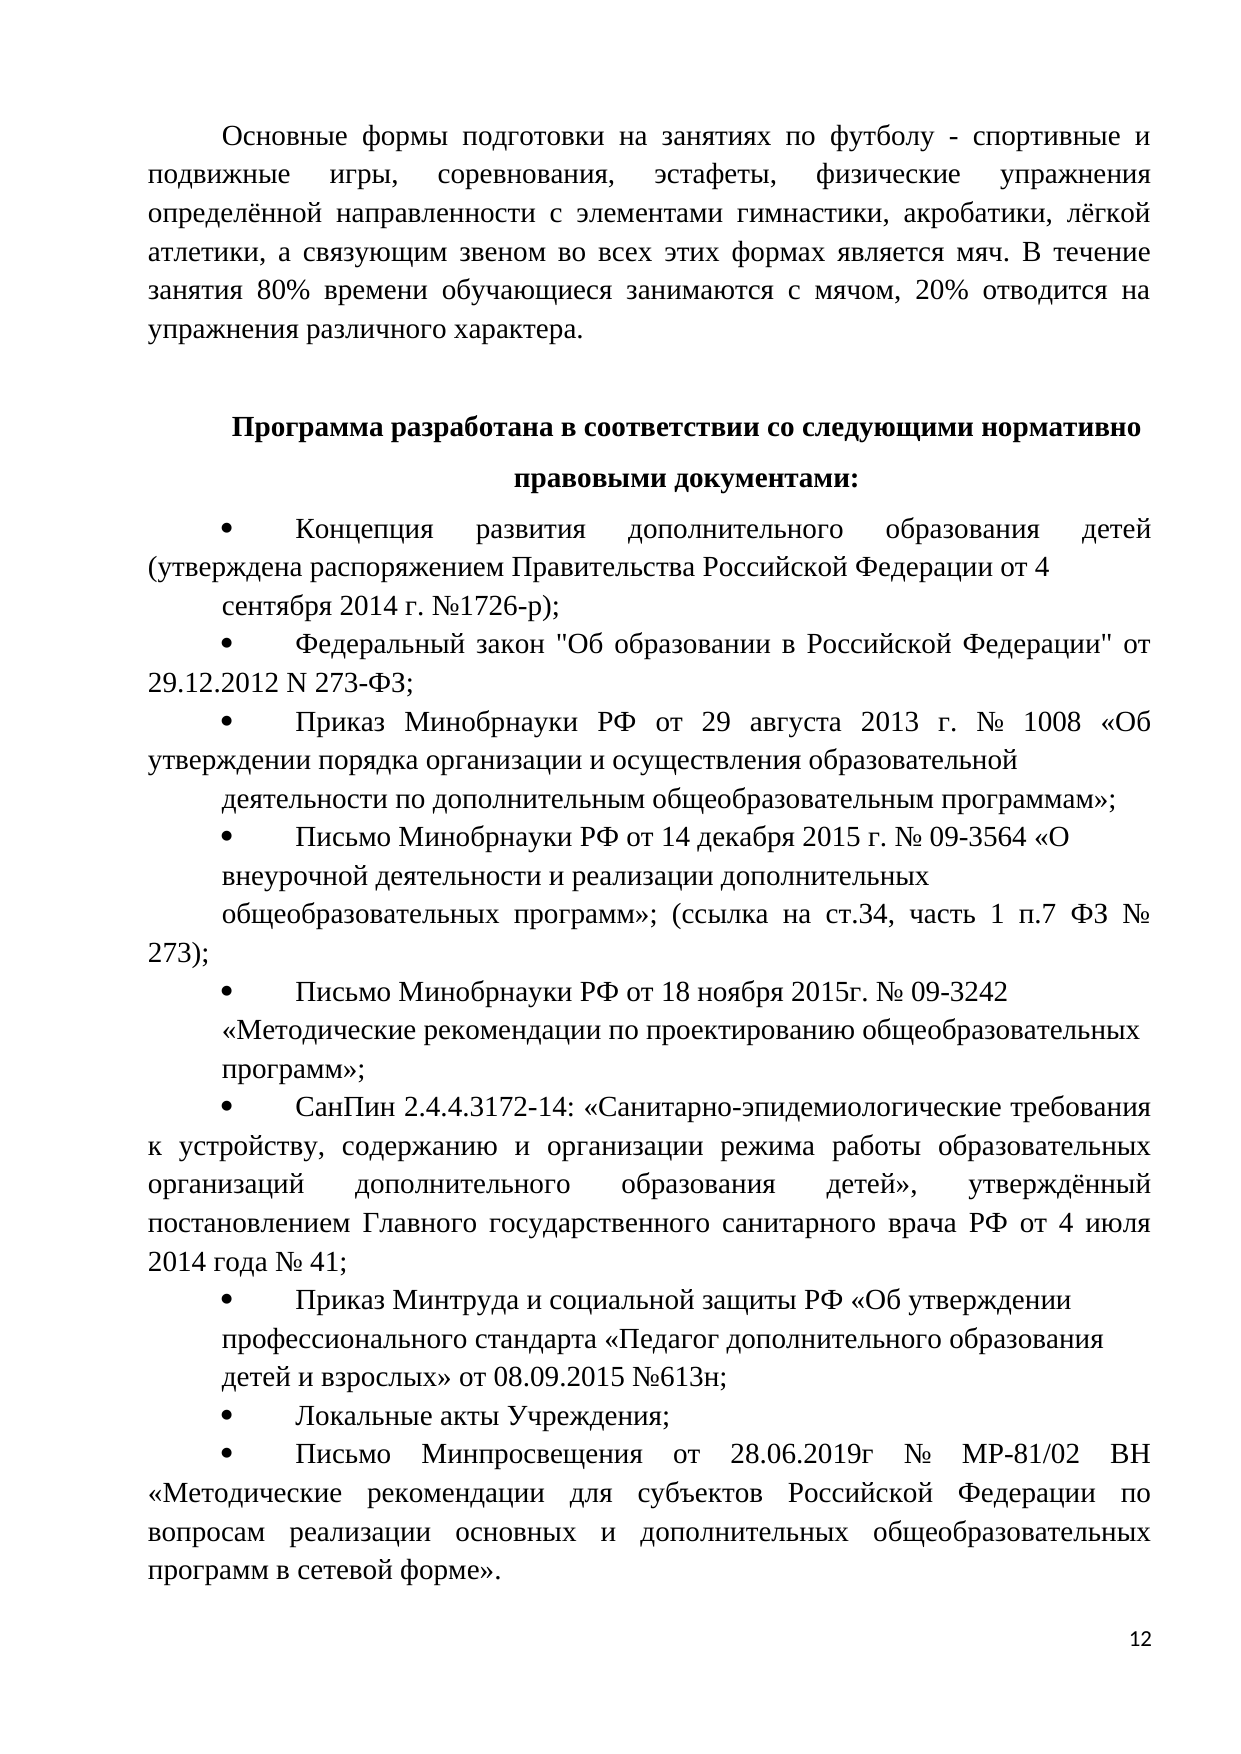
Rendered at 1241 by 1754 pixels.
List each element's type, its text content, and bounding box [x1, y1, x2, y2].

list СанПин 2.4.4.3172-14: «Санитарно-эпидемиологические требования к устройству, содержанию и организации режима работы образовательных организаций дополнительного образования детей», утверждённый постановлением Главного государственного санитарного врача РФ от 4 июля 2014 года № 41; [148, 1089, 1152, 1277]
text правовыми документами: [148, 460, 1152, 493]
list профессионального стандарта «Педагог дополнительного образования [148, 1321, 1152, 1354]
list Приказ Минобрнауки РФ от 29 августа 2013 г. № 1008 «Об утверждении порядка организации и осуществления образовательной [148, 704, 1152, 776]
list Письмо Минобрнауки РФ от 14 декабря 2015 г. № 09-3564 «О [148, 819, 1152, 853]
list Приказ Минтруда и социальной защиты РФ «Об утверждении [148, 1282, 1152, 1316]
list общеобразовательных программ»; (ссылка на ст.34, часть 1 п.7 ФЗ № 273); [148, 897, 1152, 969]
list внеурочной деятельности и реализации дополнительных [148, 858, 1152, 892]
list «Методические рекомендации по проектированию общеобразовательных [148, 1012, 1152, 1046]
list сентября 2014 г. №1726-р); [148, 588, 1152, 622]
list программ»; [148, 1051, 1152, 1084]
list деятельности по дополнительным общеобразовательным программам»; [148, 781, 1152, 814]
list Локальные акты Учреждения; [148, 1398, 1152, 1432]
list Письмо Минпросвещения от 28.06.2019г № МР-81/02 ВН «Методические рекомендации для субъектов Российской Федерации по вопросам реализации основных и дополнительных общеобразовательных программ в сетевой форме». [148, 1437, 1152, 1586]
list Федеральный закон "Об образовании в Российской Федерации" от 29.12.2012 N 273-ФЗ; [148, 627, 1152, 699]
text Основные формы подготовки на занятиях по футболу - спортивные и подвижные игры, соревнования, эстафеты, физические упражнения определённой направленности с элементами гимнастики, акробатики, лёгкой атлетики, а связующим звеном во всех этих формах является мяч. В течение занятия 80% времени обучающиеся занимаются с мячом, 20% отводится на упражнения различного характера. [148, 118, 1152, 344]
list Концепция развития дополнительного образования детей (утверждена распоряжением Правительства Российской Федерации от 4 [148, 511, 1152, 583]
list детей и взрослых» от 08.09.2015 №613н; [148, 1359, 1152, 1393]
list Письмо Минобрнауки РФ от 18 ноября 2015г. № 09-3242 [148, 974, 1152, 1007]
text Программа разработана в соответствии со следующими нормативно [148, 409, 1152, 442]
